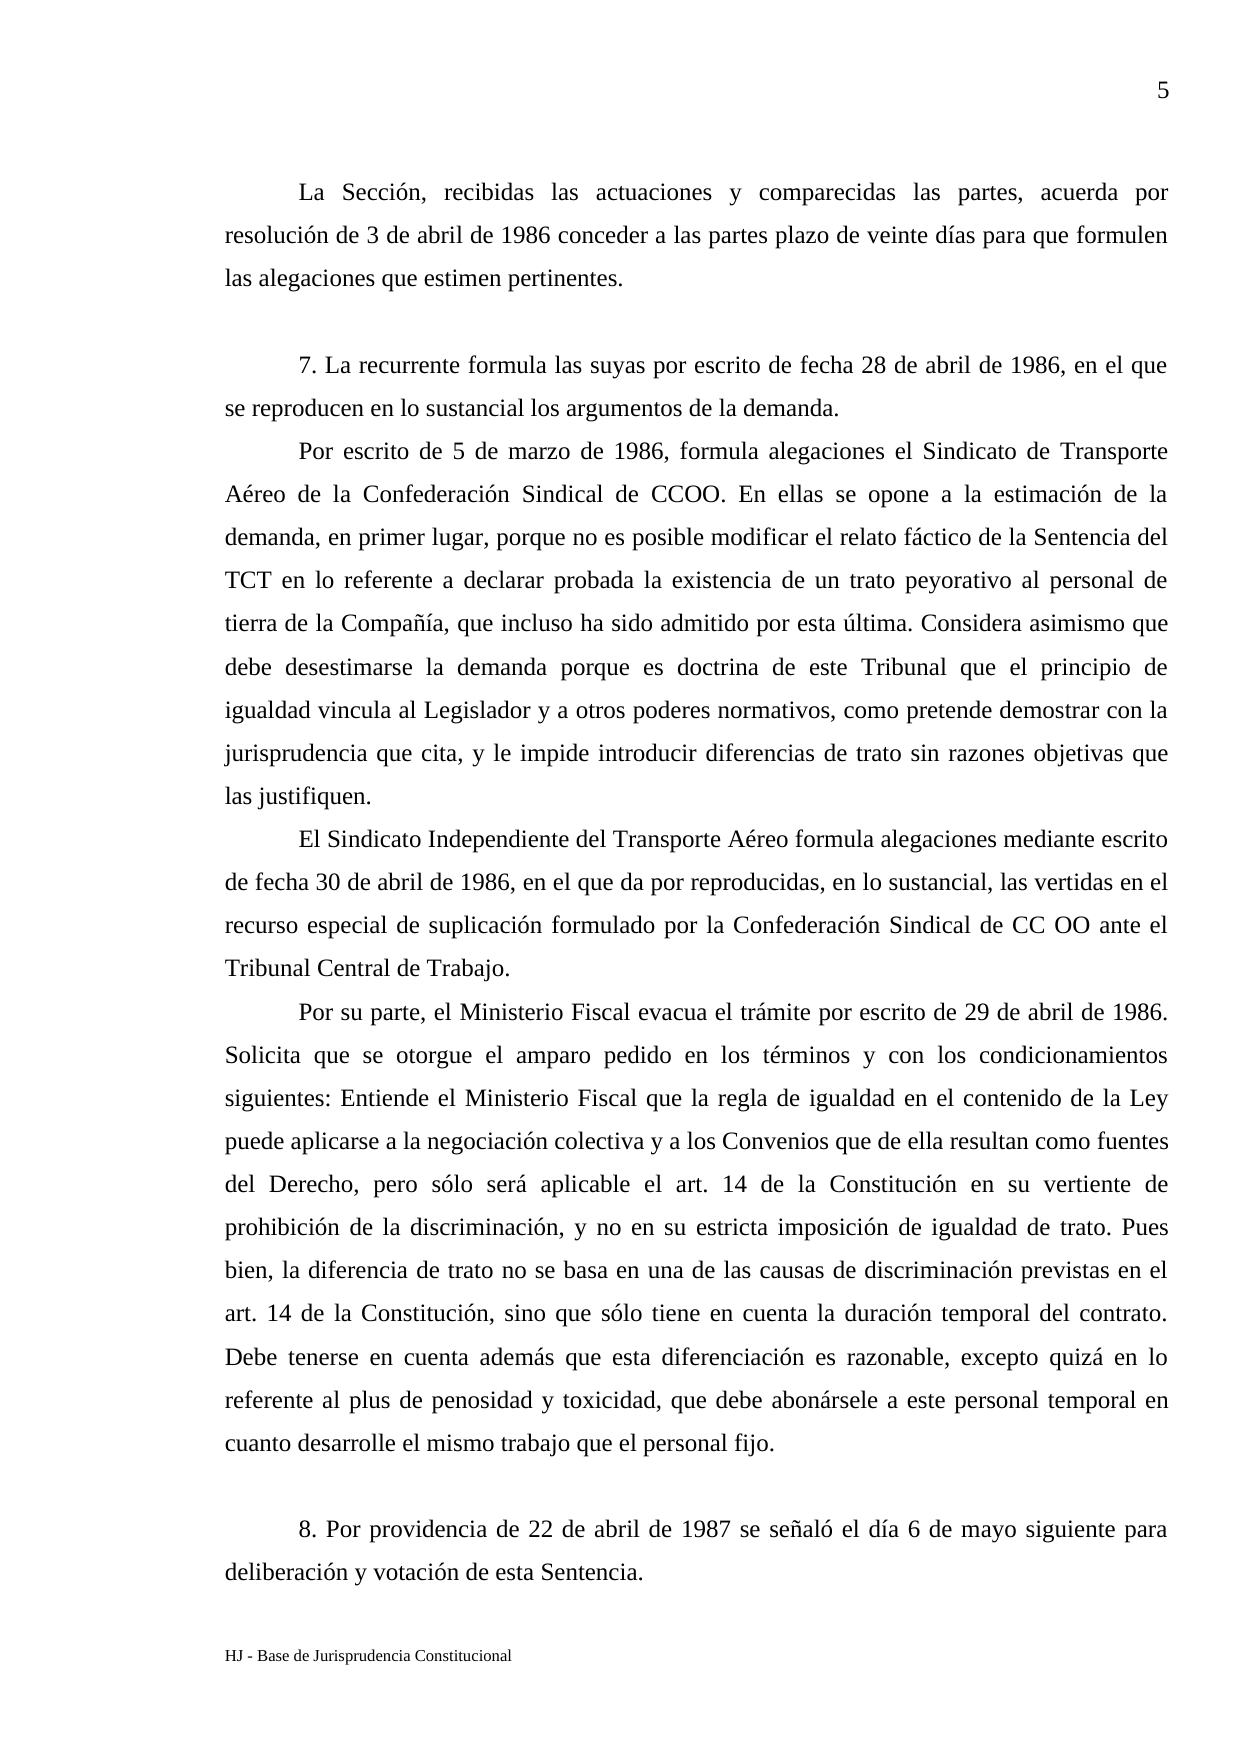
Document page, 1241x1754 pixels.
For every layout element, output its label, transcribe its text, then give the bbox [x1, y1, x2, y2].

text La Sección, recibidas las actuaciones y comparecidas las partes, acuerda por resolución de 3 de abril de 1986 conceder a las partes plazo de veinte días para que formulen las alegaciones que estimen pertinentes. [224, 177, 1169, 292]
text Por su parte, el Ministerio Fiscal evacua el trámite por escrito de 29 de abril de 1986. Solicita que se otorgue el amparo pedido en los términos y con los condicionamientos siguientes: Entiende el Ministerio Fiscal que la regla de igualdad en el contenido de la Ley puede aplicarse a la negociación colectiva y a los Convenios que de ella resultan como fuentes del Derecho, pero sólo será aplicable el art. 14 de la Constitución en su vertiente de prohibición de la discriminación, y no en su estricta imposición de igualdad de trato. Pues bien, la diferencia de trato no se basa en una de las causas de discriminación previstas en el art. 14 de la Constitución, sino que sólo tiene en cuenta la duración temporal del contrato. Debe tenerse en cuenta además que esta diferenciación es razonable, excepto quizá en lo referente al plus de penosidad y toxicidad, que debe abonársele a este personal temporal en cuanto desarrolle el mismo trabajo que el personal fijo. [224, 997, 1169, 1457]
text 7. La recurrente formula las suyas por escrito de fecha 28 de abril de 1986, en el que se reproducen en lo sustancial los argumentos de la demanda. [224, 350, 1169, 422]
text El Sindicato Independiente del Transporte Aéreo formula alegaciones mediante escrito de fecha 30 de abril de 1986, en el que da por reproducidas, en lo sustancial, las vertidas en el recurso especial de suplicación formulado por la Confederación Sindical de CC OO ante el Tribunal Central de Trabajo. [224, 824, 1169, 982]
text Por escrito de 5 de marzo de 1986, formula alegaciones el Sindicato de Transporte Aéreo de la Confederación Sindical de CCOO. En ellas se opone a la estimación de la demanda, en primer lugar, porque no es posible modificar el relato fáctico de la Sentencia del TCT en lo referente a declarar probada la existencia de un trato peyorativo al personal de tierra de la Compañía, que incluso ha sido admitido por esta última. Considera asimismo que debe desestimarse la demanda porque es doctrina de este Tribunal que el principio de igualdad vincula al Legislador y a otros poderes normativos, como pretende demostrar con la jurisprudencia que cita, y le impide introducir diferencias de trato sin razones objetivas que las justifiquen. [224, 436, 1169, 810]
text 8. Por providencia de 22 de abril de 1987 se señaló el día 6 de mayo siguiente para deliberación y votación de esta Sentencia. [224, 1514, 1169, 1586]
